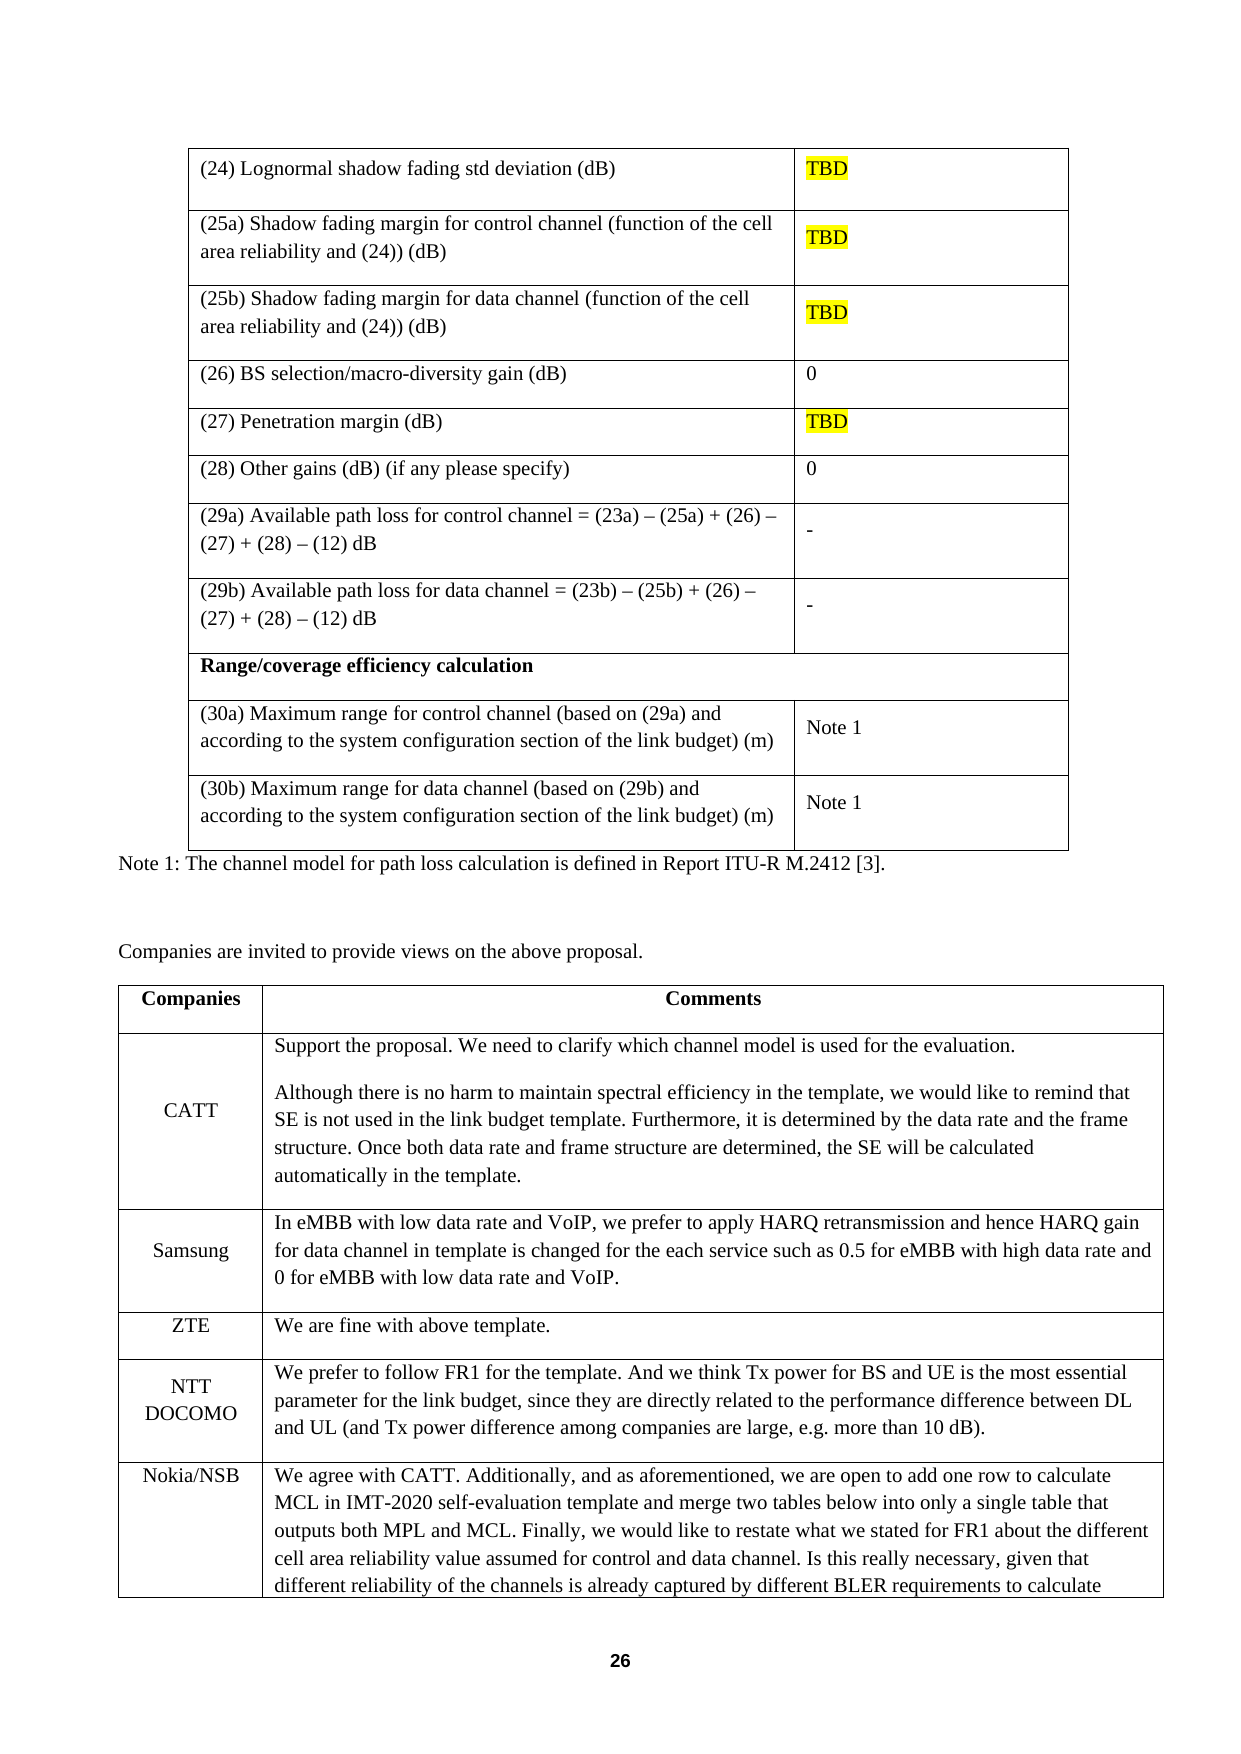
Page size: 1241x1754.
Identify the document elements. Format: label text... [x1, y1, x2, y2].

table_cell (30a) Maximum range for control channel (based on (29a) and according to the system configuration section of the link budget) (m) [189, 701, 794, 775]
table_cell (29a) Available path loss for control channel = (23a) – (25a) + (26) – (27) + (28) – (12) dB [189, 504, 794, 577]
table_header Comments [263, 986, 1163, 1032]
table_cell (28) Other gains (dB) (if any please specify) [189, 456, 794, 502]
text Companies are invited to provide views on the above proposal. [118, 939, 1122, 963]
table_cell TBD [795, 409, 1068, 455]
table_cell TBD [795, 286, 1068, 360]
table_cell (30b) Maximum range for data channel (based on (29b) and according to the system configuration section of the link budget) (m) [189, 776, 794, 850]
table_cell TBD [795, 211, 1068, 285]
table_cell Note 1 [795, 776, 1068, 850]
table_cell CATT [119, 1034, 262, 1209]
table_cell Support the proposal. We need to clarify which channel model is used for the evaluation. Although there is no harm to maintain spectral efficiency in the template, we would like to remind that SE is not used in the link budget template. Furthermore, it is determined by the data rate and the frame structure. Once both data rate and frame structure are determined, the SE will be calculated automatically in the template. [263, 1034, 1163, 1209]
table_cell In eMBB with low data rate and VoIP, we prefer to apply HARQ retransmission and hence HARQ gain for data channel in template is changed for the each service such as 0.5 for eMBB with high data rate and 0 for eMBB with low data rate and VoIP. [263, 1210, 1163, 1312]
table_cell (25a) Shadow fading margin for control channel (function of the cell area reliability and (24)) (dB) [189, 211, 794, 285]
table_cell NTT DOCOMO [119, 1360, 262, 1462]
table_cell - [795, 579, 1068, 652]
table_cell We prefer to follow FR1 for the template. And we think Tx power for BS and UE is the most essential parameter for the link budget, since they are directly related to the performance difference between DL and UL (and Tx power difference among companies are large, e.g. more than 10 dB). [263, 1360, 1163, 1462]
table_cell We are fine with above template. [263, 1313, 1163, 1359]
table_cell 0 [795, 361, 1068, 408]
table_cell Range/coverage efficiency calculation [189, 654, 1068, 700]
table_cell Note 1 [795, 701, 1068, 775]
table_cell (29b) Available path loss for data channel = (23b) – (25b) + (26) – (27) + (28) – (12) dB [189, 579, 794, 652]
table_cell - [795, 504, 1068, 577]
table_cell (27) Penetration margin (dB) [189, 409, 794, 455]
table_cell (24) Lognormal shadow fading std deviation (dB) [189, 149, 794, 210]
table_cell TBD [795, 149, 1068, 210]
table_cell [263, 1463, 1163, 1597]
text Note 1: The channel model for path loss calculation is defined in Report ITU-R M.2412 [3]. [118, 851, 1122, 875]
table_cell (25b) Shadow fading margin for data channel (function of the cell area reliability and (24)) (dB) [189, 286, 794, 360]
table_cell Nokia/NSB [119, 1463, 262, 1597]
table_header Companies [119, 986, 262, 1032]
table_cell 0 [795, 456, 1068, 502]
table_cell (26) BS selection/macro-diversity gain (dB) [189, 361, 794, 408]
table_cell Samsung [119, 1210, 262, 1312]
table_cell ZTE [119, 1313, 262, 1359]
